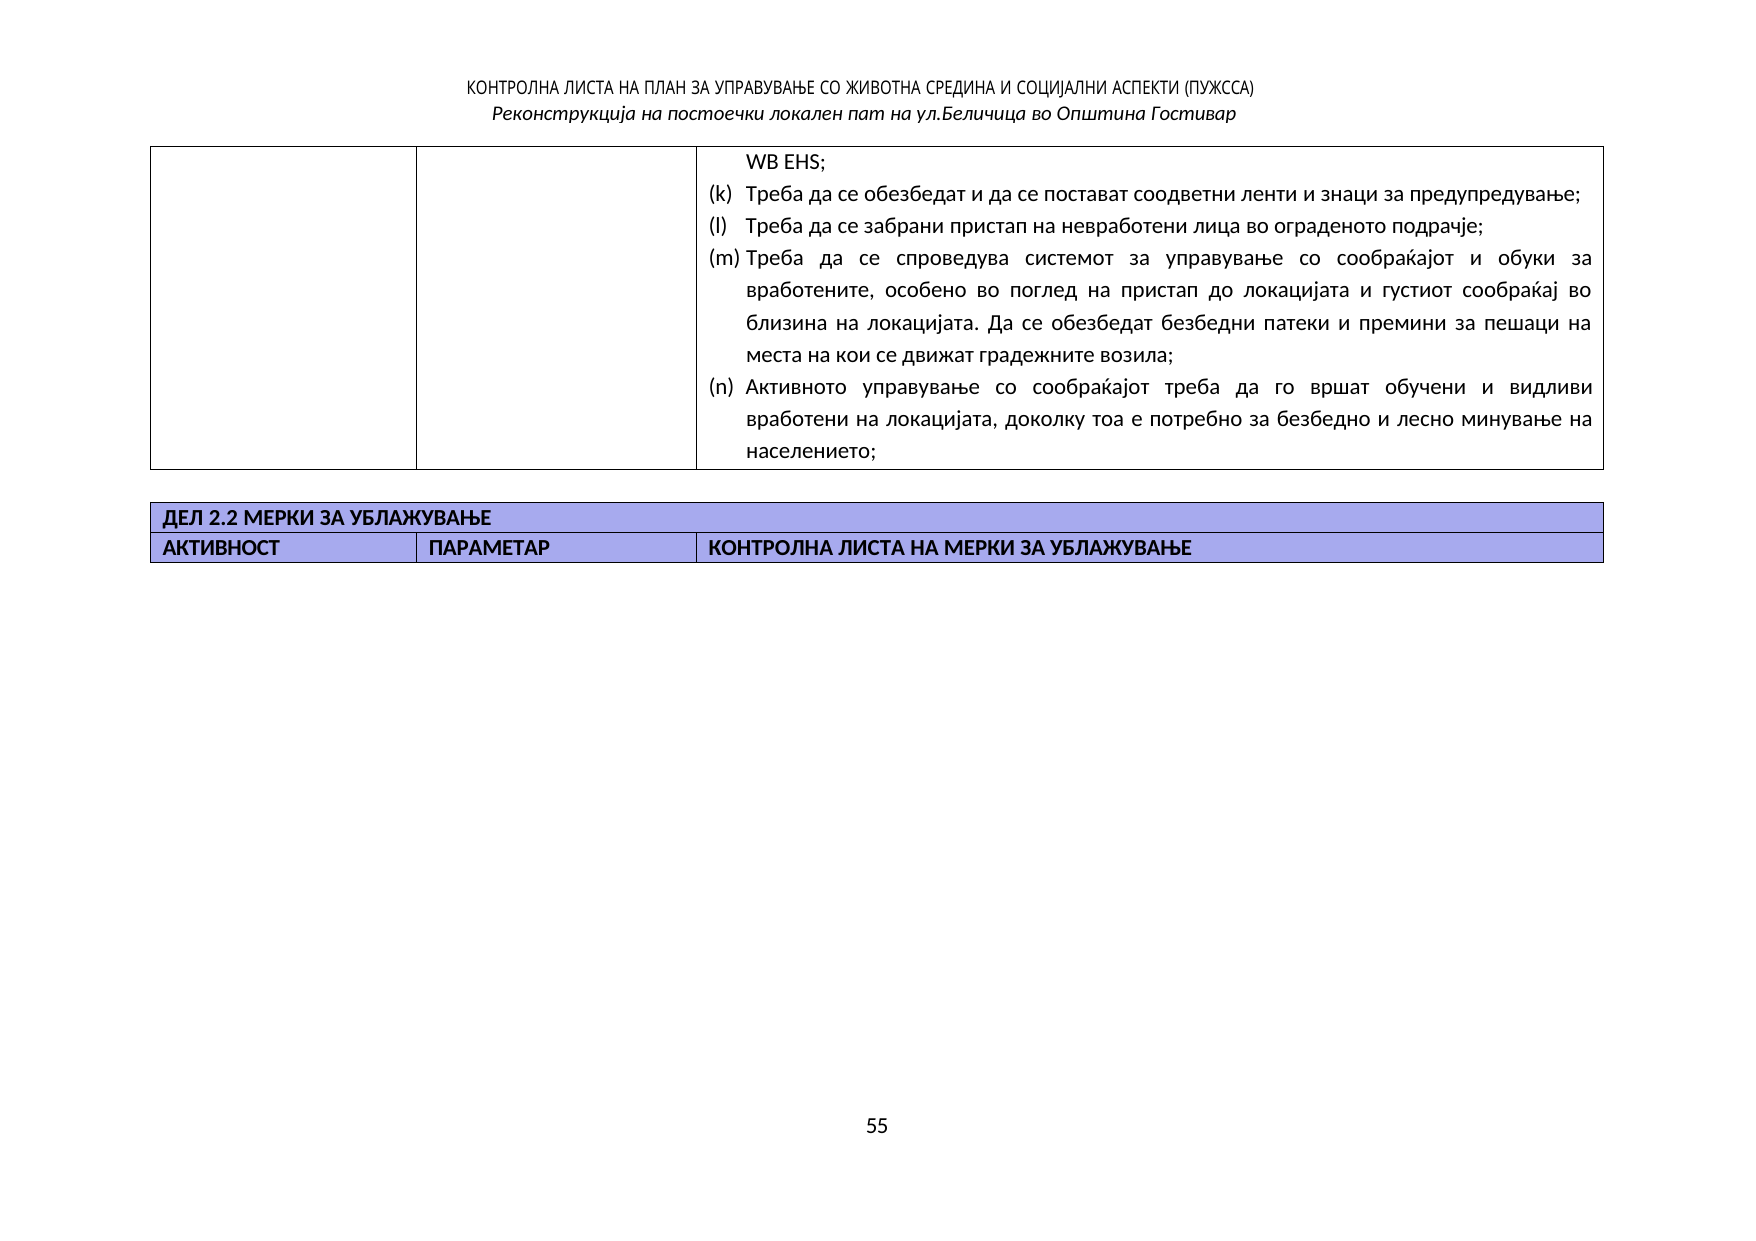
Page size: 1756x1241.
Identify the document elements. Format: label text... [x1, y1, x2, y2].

table_cell АКТИВНОСТ [151, 533, 416, 562]
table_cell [697, 147, 1603, 468]
table_cell ПАРАМЕТАР [417, 533, 696, 562]
table_header ДЕЛ 2.2 МЕРКИ ЗА УБЛАЖУВАЊЕ [151, 503, 1603, 532]
table_cell [151, 147, 416, 468]
table_cell [417, 147, 696, 468]
table_cell КОНТРОЛНА ЛИСТА НА МЕРКИ ЗА УБЛАЖУВАЊЕ [697, 533, 1603, 562]
